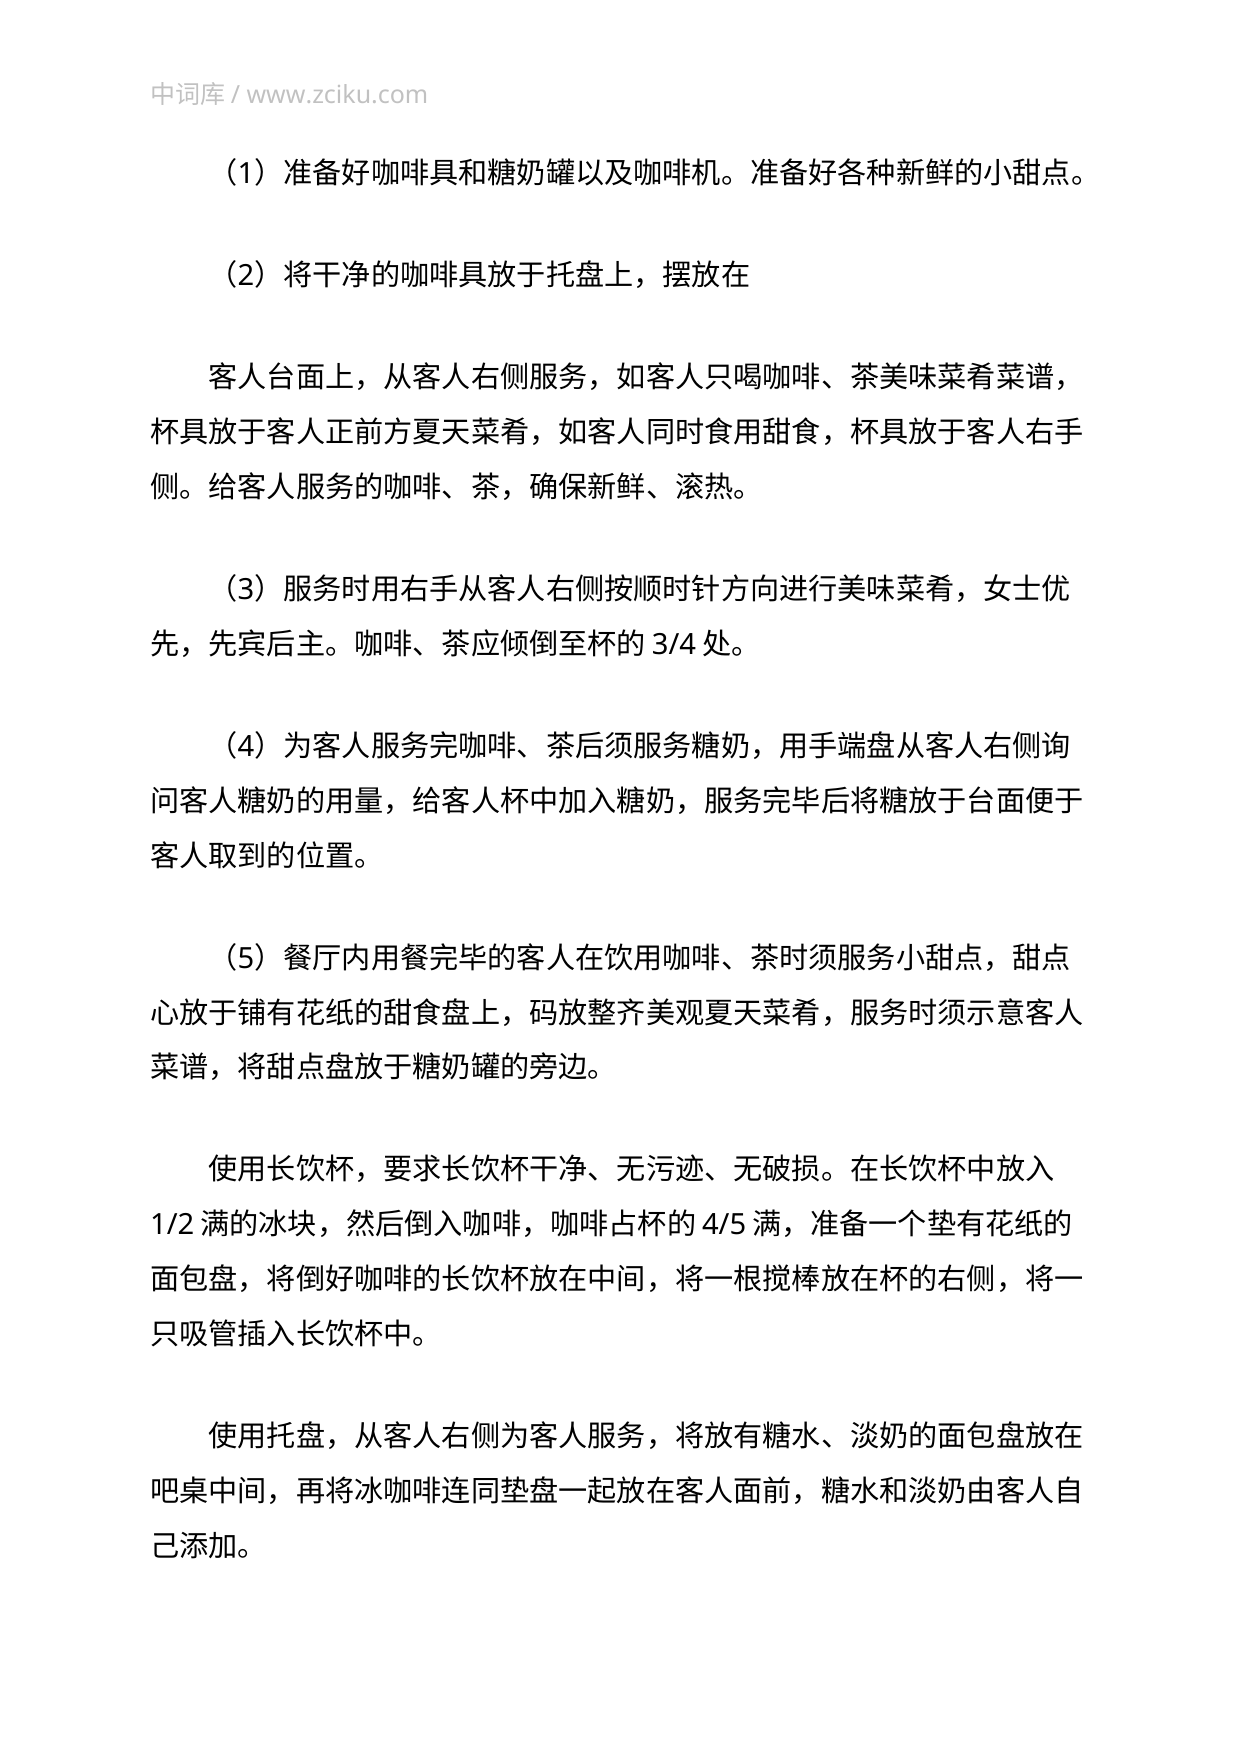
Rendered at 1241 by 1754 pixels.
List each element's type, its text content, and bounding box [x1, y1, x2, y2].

text （5）餐厅内用餐完毕的客人在饮用咖啡、茶时须服务小甜点，甜点心放于铺有花纸的甜食盘上，码放整齐美观夏天菜肴，服务时须示意客人菜谱，将甜点盘放于糖奶罐的旁边。 [150, 934, 1090, 1086]
text （2）将干净的咖啡具放于托盘上，摆放在 [150, 252, 1090, 294]
text 客人台面上，从客人右侧服务，如客人只喝咖啡、茶美味菜肴菜谱，杯具放于客人正前方夏天菜肴，如客人同时食用甜食，杯具放于客人右手侧。给客人服务的咖啡、茶，确保新鲜、滚热。 [150, 354, 1090, 506]
text 使用长饮杯，要求长饮杯干净、无污迹、无破损。在长饮杯中放入1/2满的冰块，然后倒入咖啡，咖啡占杯的4/5满，准备一个垫有花纸的面包盘，将倒好咖啡的长饮杯放在中间，将一根搅棒放在杯的右侧，将一只吸管插入长饮杯中。 [150, 1146, 1090, 1353]
text （1）准备好咖啡具和糖奶罐以及咖啡机。准备好各种新鲜的小甜点。 [150, 150, 1090, 192]
text 使用托盘，从客人右侧为客人服务，将放有糖水、淡奶的面包盘放在吧桌中间，再将冰咖啡连同垫盘一起放在客人面前，糖水和淡奶由客人自己添加。 [150, 1412, 1090, 1564]
text （4）为客人服务完咖啡、茶后须服务糖奶，用手端盘从客人右侧询问客人糖奶的用量，给客人杯中加入糖奶，服务完毕后将糖放于台面便于客人取到的位置。 [150, 722, 1090, 875]
text （3）服务时用右手从客人右侧按顺时针方向进行美味菜肴，女士优先，先宾后主。咖啡、茶应倾倒至杯的3/4处。 [150, 566, 1090, 663]
